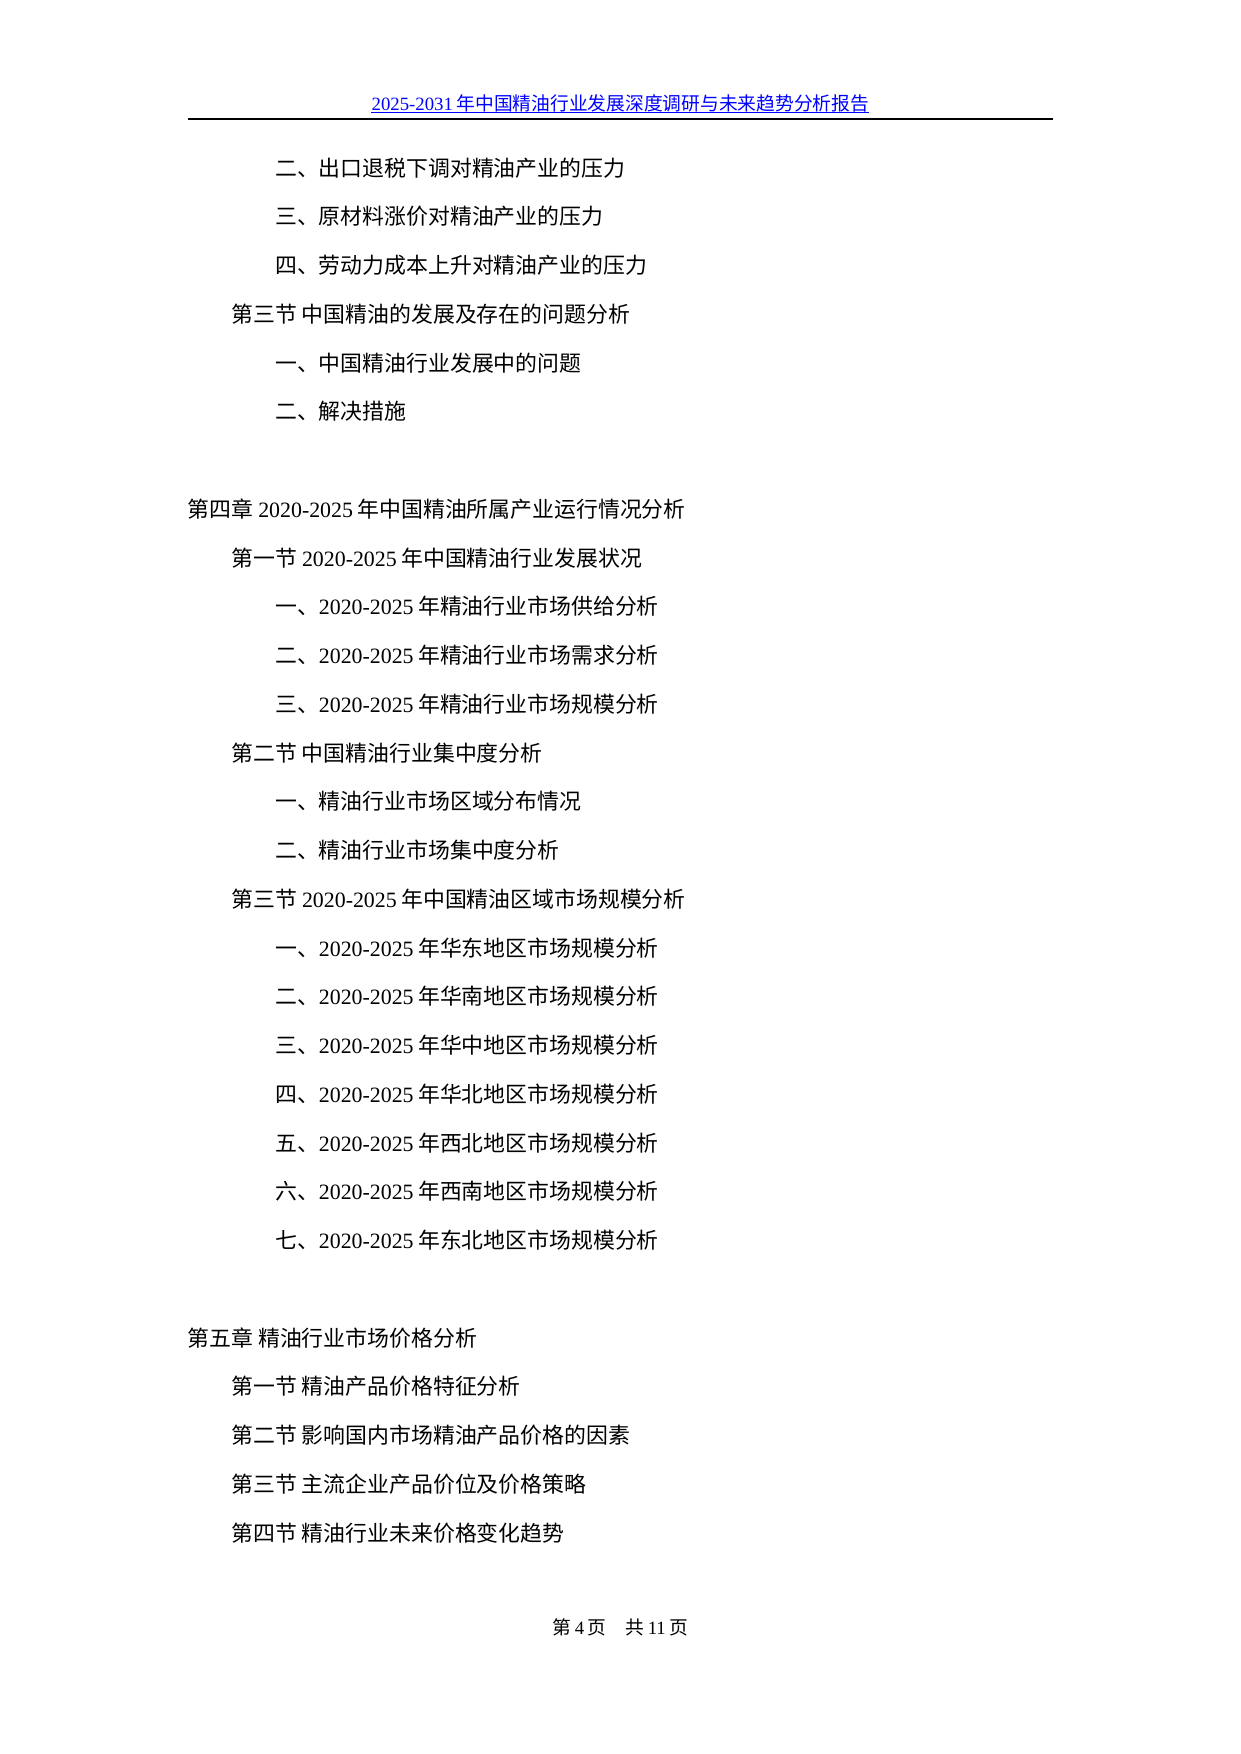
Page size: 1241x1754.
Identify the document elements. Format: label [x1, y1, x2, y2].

text [187, 150, 1053, 1548]
